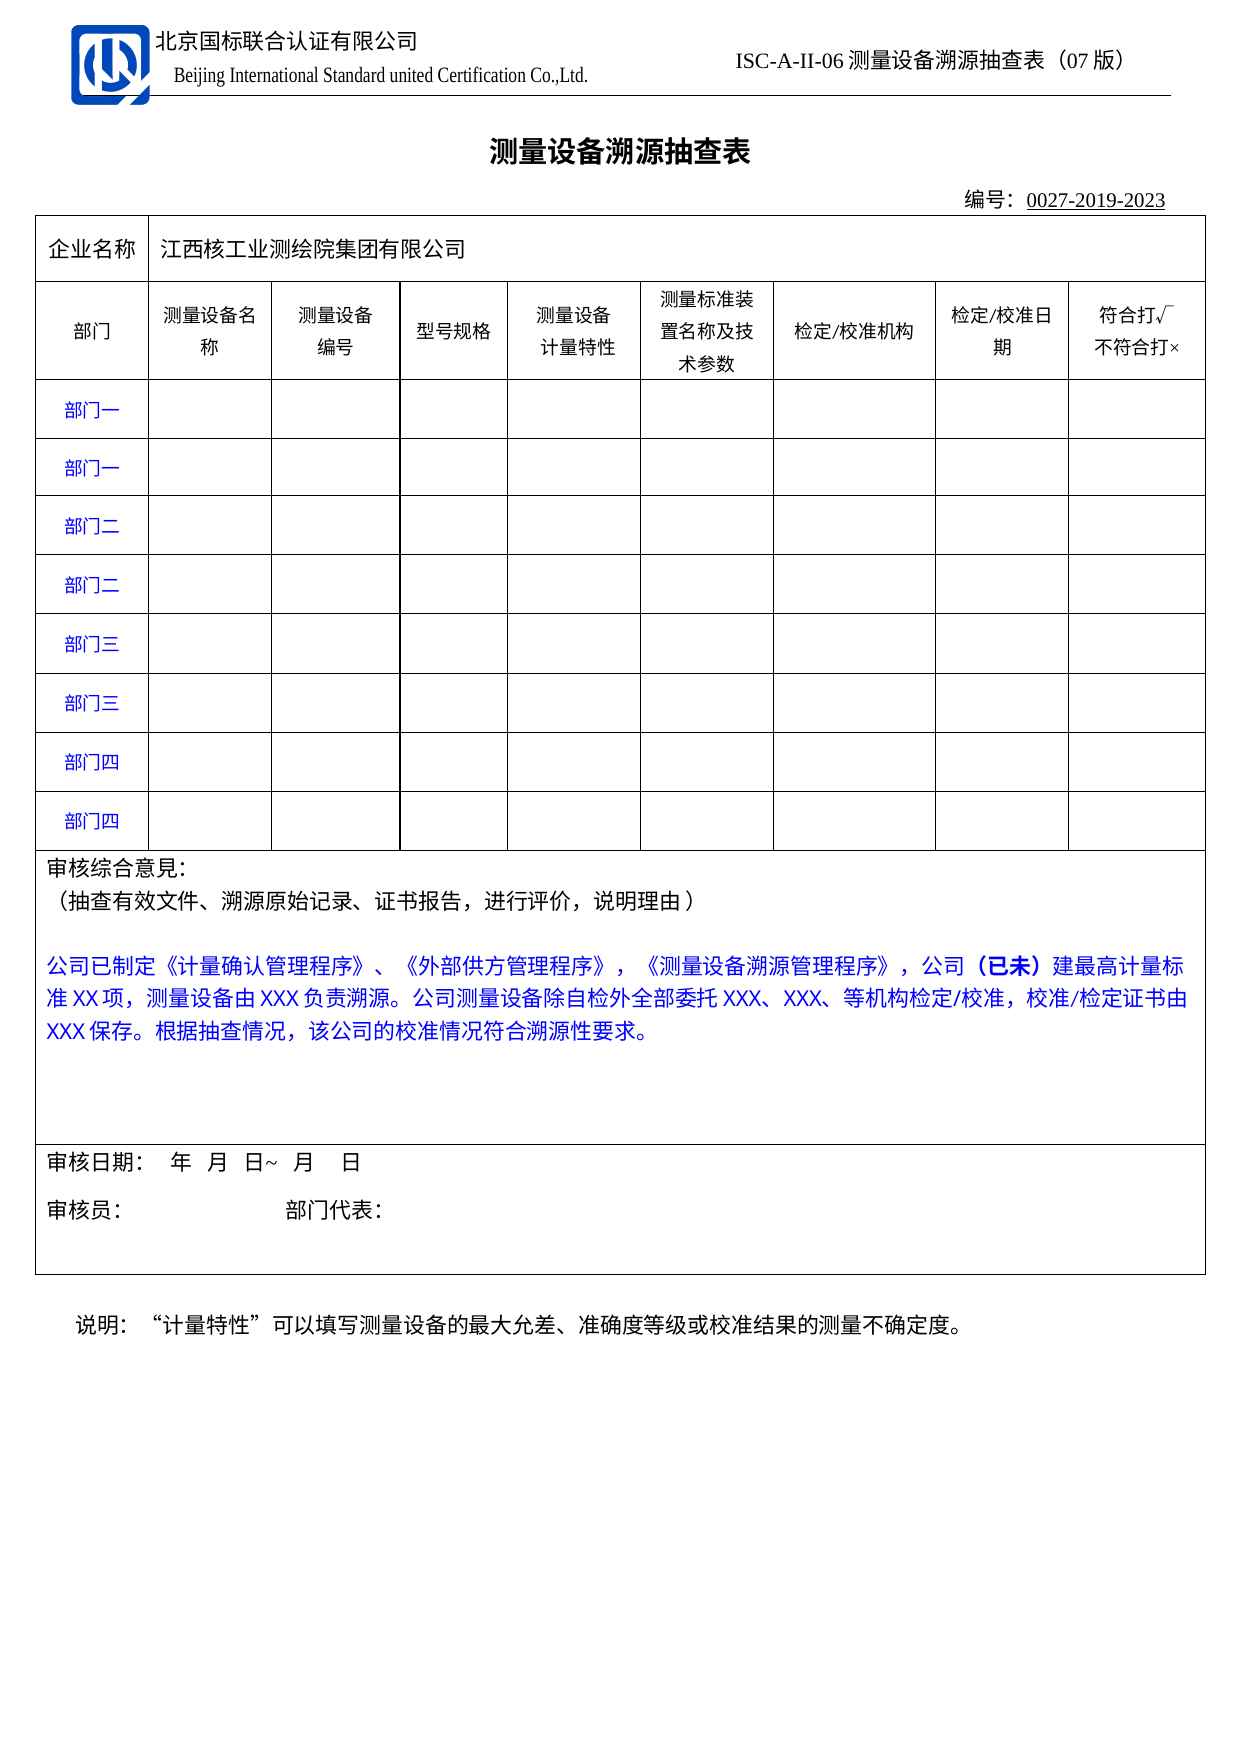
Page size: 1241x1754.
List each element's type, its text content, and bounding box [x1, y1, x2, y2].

table_cell [149, 439, 271, 495]
table_cell 部门一 [36, 439, 148, 495]
table_cell [149, 380, 271, 438]
table_cell [774, 439, 935, 495]
table_cell 检定/校准日期 [936, 282, 1068, 379]
table_cell [774, 496, 935, 554]
table_cell [774, 733, 935, 791]
table_cell 审核日期： 年 月 日~ 月 日 审核员： 部门代表： [36, 1145, 1205, 1274]
table_cell [641, 555, 773, 613]
picture [71, 25, 150, 105]
table_cell [936, 792, 1068, 850]
table_cell [774, 380, 935, 438]
text 说明：“计量特性”可以填写测量设备的最大允差、准确度等级或校准结果的测量不确定度。 [75, 1307, 1165, 1340]
table_cell [936, 439, 1068, 495]
table_cell 部门三 [36, 614, 148, 672]
table_cell [508, 733, 640, 791]
table_cell [508, 496, 640, 554]
table_cell [508, 380, 640, 438]
table_cell [936, 733, 1068, 791]
table_cell [149, 496, 271, 554]
table_cell [401, 792, 507, 850]
table_cell 测量设备 编号 [272, 282, 399, 379]
table_cell [1069, 614, 1205, 672]
table_cell 型号规格 [401, 282, 507, 379]
table_cell [149, 733, 271, 791]
table_cell [641, 496, 773, 554]
table_cell [401, 674, 507, 732]
table_cell [149, 614, 271, 672]
table_cell 部门一 [36, 380, 148, 438]
table_cell [272, 439, 399, 495]
table_cell [1069, 380, 1205, 438]
table_cell [1069, 733, 1205, 791]
table_cell [1069, 496, 1205, 554]
table_cell [272, 614, 399, 672]
table_cell [149, 792, 271, 850]
table_cell [936, 496, 1068, 554]
table_cell [401, 614, 507, 672]
table_cell [272, 380, 399, 438]
table_cell [936, 614, 1068, 672]
table_cell 检定/校准机构 [774, 282, 935, 379]
table_cell [936, 555, 1068, 613]
table_header 江西核工业测绘院集团有限公司 [149, 216, 1205, 281]
table_cell 部门二 [36, 555, 148, 613]
table_cell 测量设备名称 [149, 282, 271, 379]
table_cell 部门 [36, 282, 148, 379]
table_cell [401, 496, 507, 554]
table_cell [1069, 674, 1205, 732]
table_cell 测量设备 计量特性 [508, 282, 640, 379]
table_cell [508, 439, 640, 495]
table_cell 审核综合意見： （抽查有效文件、溯源原始记录、证书报告，进行评价，说明理由 ） 公司已制定《计量确认管理程序》、《外部供方管理程序》，《测量设备溯源管理程序》，公司（已未）建最高计量标准XX项，测量设备由XXX负责溯源。公司测量设备除自检外全部委托XXX、XXX、等机构检定/校准，校准/检定证书由XXX保存。根据抽查情况，该公司的校准情况符合溯源性要求。 [36, 851, 1205, 1143]
table_cell [1069, 792, 1205, 850]
table_cell [508, 674, 640, 732]
text 测量设备溯源抽查表 [75, 118, 1165, 183]
table_cell [272, 555, 399, 613]
table_cell [774, 792, 935, 850]
table_cell [149, 555, 271, 613]
table_cell [508, 792, 640, 850]
table_cell [401, 733, 507, 791]
table_cell [641, 380, 773, 438]
table_cell [641, 674, 773, 732]
table_cell [272, 733, 399, 791]
table_cell [401, 439, 507, 495]
table_cell [936, 674, 1068, 732]
table_cell [641, 439, 773, 495]
table_cell [774, 674, 935, 732]
table_cell [508, 555, 640, 613]
table_cell [641, 792, 773, 850]
table_header 企业名称 [36, 216, 148, 281]
table_cell 部门二 [36, 496, 148, 554]
table_cell [272, 792, 399, 850]
table_cell [641, 733, 773, 791]
table_cell [272, 496, 399, 554]
table_cell [401, 380, 507, 438]
text 编号：0027-2019-2023 [75, 183, 1165, 215]
table_cell 部门四 [36, 792, 148, 850]
table_cell [272, 674, 399, 732]
table_cell [508, 614, 640, 672]
table_cell [401, 555, 507, 613]
table_cell [936, 380, 1068, 438]
table_cell 部门三 [36, 674, 148, 732]
table_cell [149, 674, 271, 732]
table_cell 部门四 [36, 733, 148, 791]
table_cell [1069, 439, 1205, 495]
table_cell 符合打√ 不符合打× [1069, 282, 1205, 379]
table_cell [641, 614, 773, 672]
table_cell [774, 614, 935, 672]
table_cell [1069, 555, 1205, 613]
table_cell [774, 555, 935, 613]
table_cell 测量标准装置名称及技术参数 [641, 282, 773, 379]
